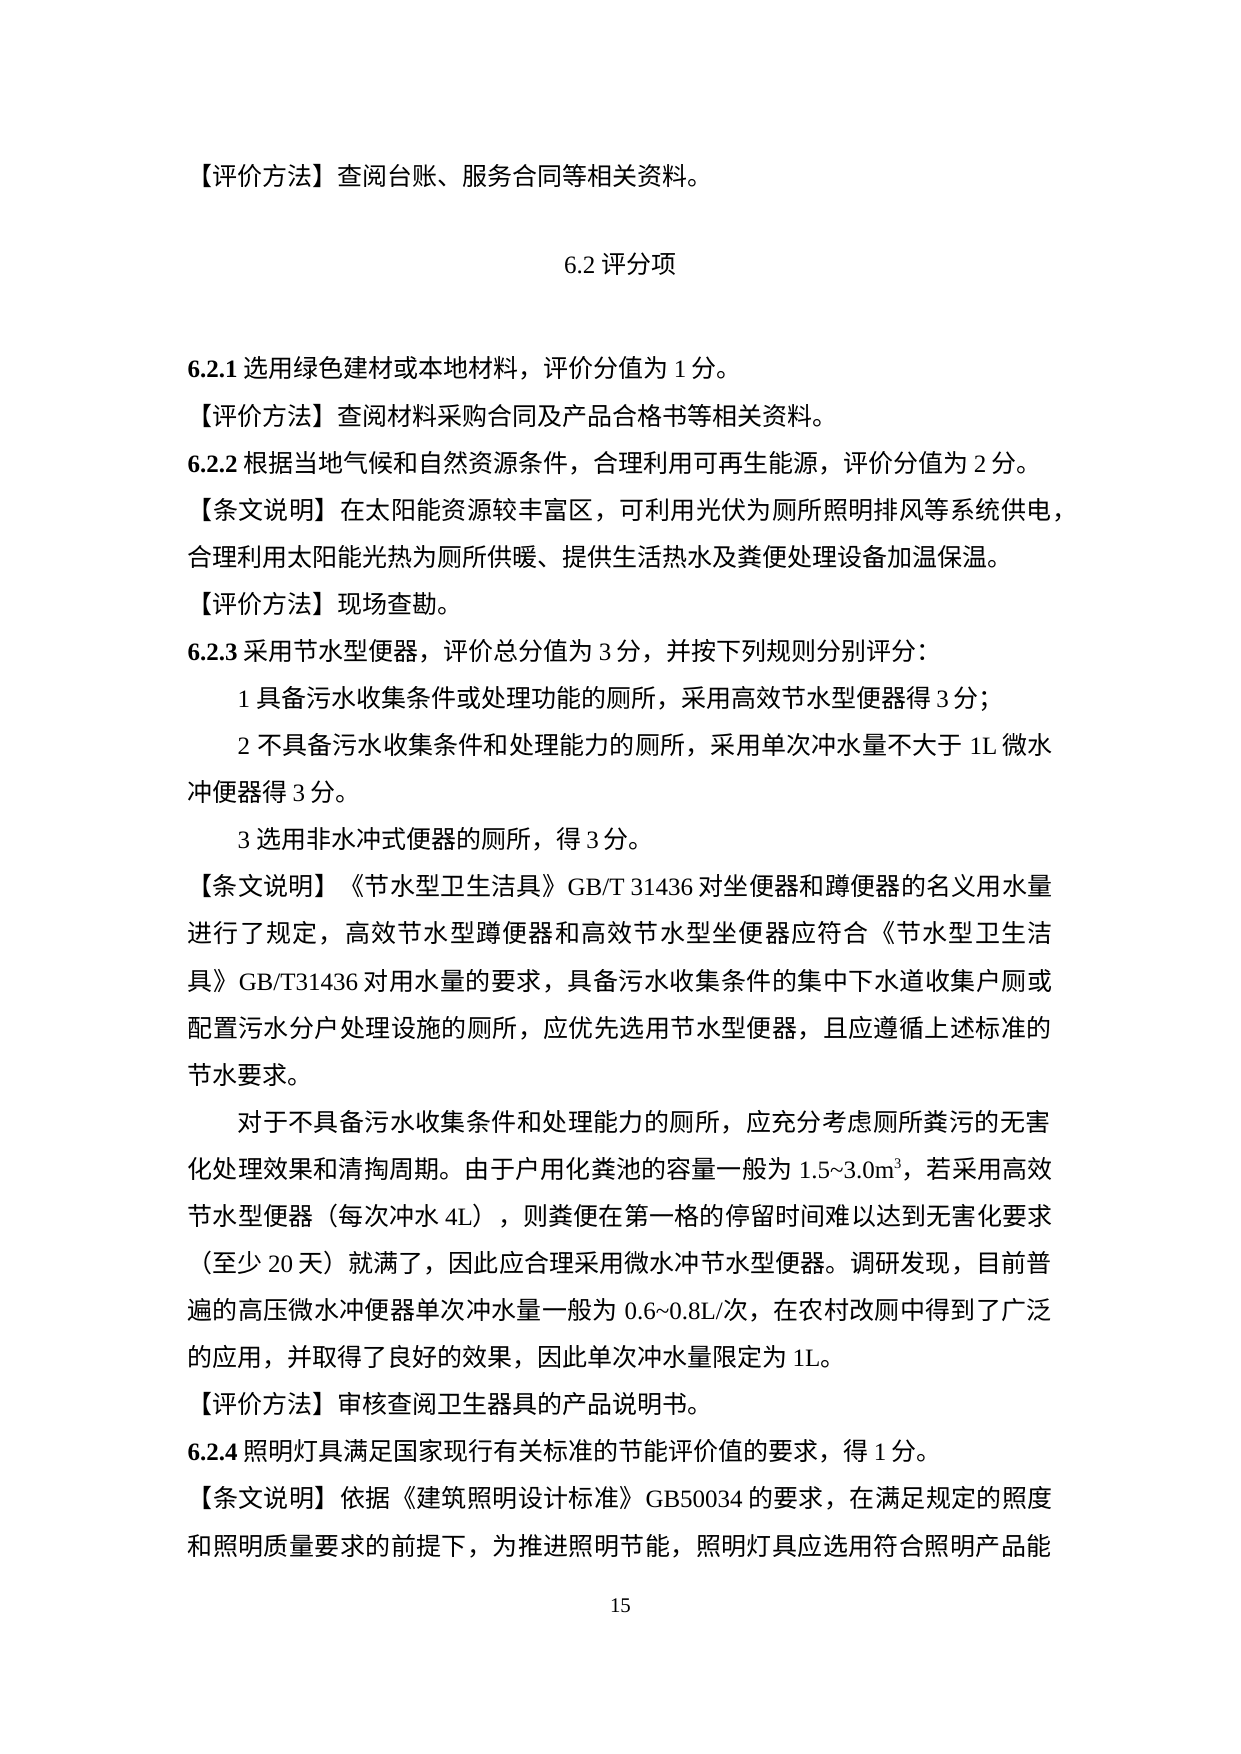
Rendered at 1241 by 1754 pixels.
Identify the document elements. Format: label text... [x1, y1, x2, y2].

list 【评价方法】现场查勘。 [187, 584, 1053, 621]
list 【条文说明】《节水型卫生洁具》GB/T 31436对坐便器和蹲便器的名义用水量进行了规定，高效节水型蹲便器和高效节水型坐便器应符合《节水型卫生洁具》GB/T31436对用水量的要求，具备污水收集条件的集中下水道收集户厕或配置污水分户处理设施的厕所，应优先选用节水型便器，且应遵循上述标准的节水要求。 [187, 867, 1053, 1091]
list 选用绿色建材或本地材料，评价分值为1分。 [187, 349, 1053, 385]
list 采用节水型便器，评价总分值为3分，并按下列规则分别评分： [187, 631, 1053, 668]
list 【评价方法】查阅台账、服务合同等相关资料。 [187, 156, 1053, 192]
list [187, 1479, 1053, 1562]
list 1 具备污水收集条件或处理功能的厕所，采用高效节水型便器得3分； [187, 678, 1053, 715]
list 3 选用非水冲式便器的厕所，得3分。 [187, 820, 1053, 856]
list 2 不具备污水收集条件和处理能力的厕所，采用单次冲水量不大于1L微水冲便器得3分。 [187, 726, 1053, 809]
subtitle 6.2 评分项 [187, 230, 1053, 295]
list 根据当地气候和自然资源条件，合理利用可再生能源，评价分值为2分。 [187, 443, 1053, 479]
list 【评价方法】查阅材料采购合同及产品合格书等相关资料。 [187, 396, 1053, 432]
list 照明灯具满足国家现行有关标准的节能评价值的要求，得1分。 [187, 1432, 1053, 1468]
list 【条文说明】在太阳能资源较丰富区，可利用光伏为厕所照明排风等系统供电，合理利用太阳能光热为厕所供暖、提供生活热水及粪便处理设备加温保温。 [187, 490, 1053, 573]
list 对于不具备污水收集条件和处理能力的厕所，应充分考虑厕所粪污的无害化处理效果和清掏周期。由于户用化粪池的容量一般为1.5~3.0m3，若采用高效节水型便器（每次冲水4L），则粪便在第一格的停留时间难以达到无害化要求（至少20天）就满了，因此应合理采用微水冲节水型便器。调研发现，目前普遍的高压微水冲便器单次冲水量一般为0.6~0.8L/次，在农村改厕中得到了广泛的应用，并取得了良好的效果，因此单次冲水量限定为1L。 [187, 1102, 1053, 1374]
list 【评价方法】审核查阅卫生器具的产品说明书。 [187, 1385, 1053, 1421]
